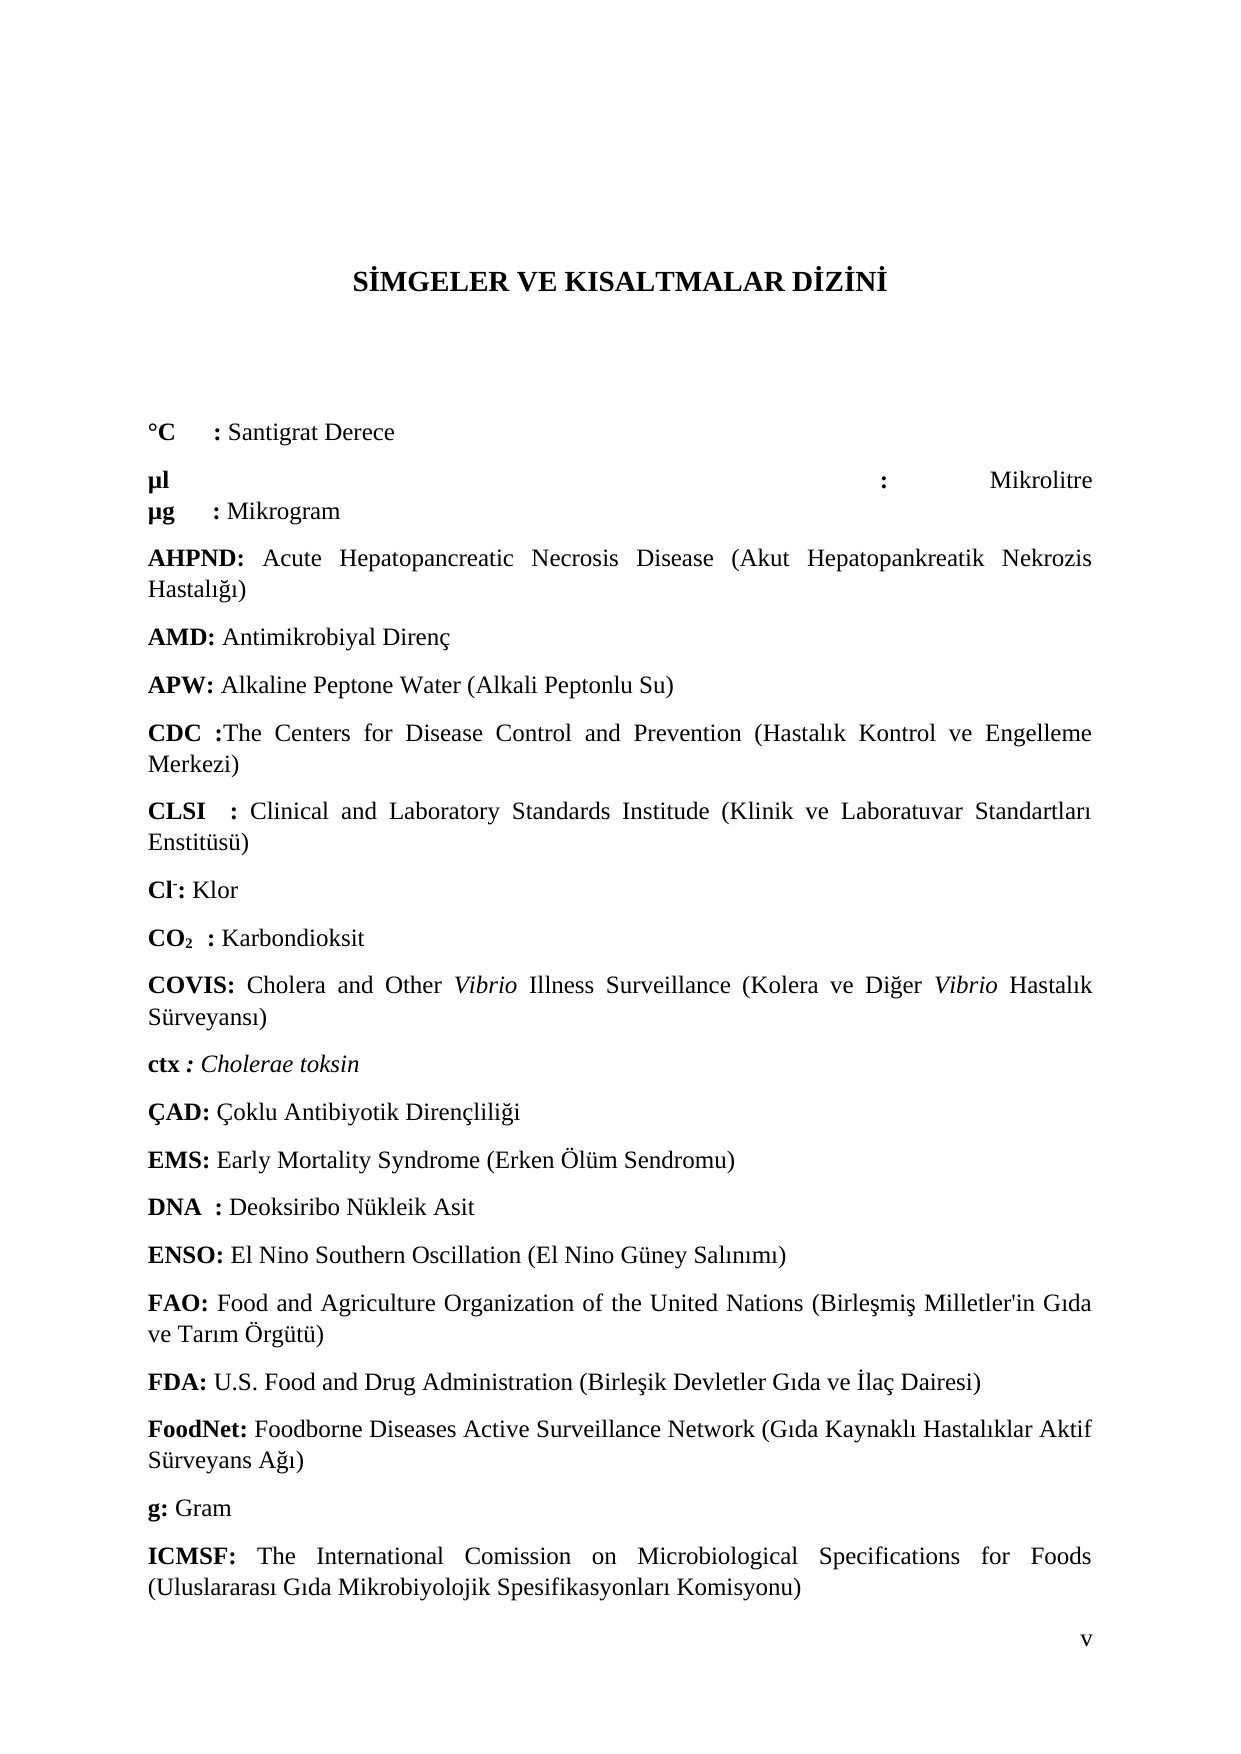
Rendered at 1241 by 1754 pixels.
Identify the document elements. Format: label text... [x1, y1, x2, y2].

text COVIS: Cholera and Other Vibrio Illness Surveillance (Kolera ve Diğer Vibrio Hastalık Sürveyansı) [148, 971, 1093, 1030]
text APW: Alkaline Peptone Water (Alkali Peptonlu Su) [148, 670, 1093, 699]
text CLSI : Clinical and Laboratory Standards Institude (Klinik ve Laboratuvar Standartları Enstitüsü) [148, 796, 1093, 856]
text ÇAD: Çoklu Antibiyotik Dirençliliği [148, 1097, 1093, 1126]
text CDC :The Centers for Disease Control and Prevention (Hastalık Kontrol ve Engelleme Merkezi) [148, 718, 1093, 777]
text CO2 : Karbondioksit [148, 923, 1093, 952]
text FoodNet: Foodborne Diseases Active Surveillance Network (Gıda Kaynaklı Hastalıklar Aktif Sürveyans Ağı) [148, 1414, 1093, 1474]
text FDA: U.S. Food and Drug Administration (Birleşik Devletler Gıda ve İlaç Dairesi) [148, 1367, 1093, 1395]
text ICMSF: The International Comission on Microbiological Specifications for Foods (Uluslararası Gıda Mikrobiyolojik Spesifikasyonları Komisyonu) [148, 1541, 1093, 1601]
text AMD: Antimikrobiyal Direnç [148, 622, 1093, 651]
text AHPND: Acute Hepatopancreatic Necrosis Disease (Akut Hepatopankreatik Nekrozis Hastalığı) [148, 543, 1093, 603]
text FAO: Food and Agriculture Organization of the United Nations (Birleşmiş Milletler'in Gıda ve Tarım Örgütü) [148, 1288, 1093, 1348]
text g: Gram [148, 1493, 1093, 1522]
text ENSO: El Nino Southern Oscillation (El Nino Güney Salınımı) [148, 1240, 1093, 1269]
text DNA : Deoksiribo Nükleik Asit [148, 1192, 1093, 1221]
text EMS: Early Mortality Syndrome (Erken Ölüm Sendromu) [148, 1145, 1093, 1173]
text SİMGELER VE KISALTMALAR DİZİNİ [148, 264, 1093, 297]
text °C : Santigrat Derece [148, 417, 1093, 446]
text Cl-: Klor [148, 875, 1093, 904]
text µl : Mikrolitre µg : Mikrogram [148, 465, 1093, 524]
text ctx : Cholerae toksin [148, 1049, 1093, 1078]
